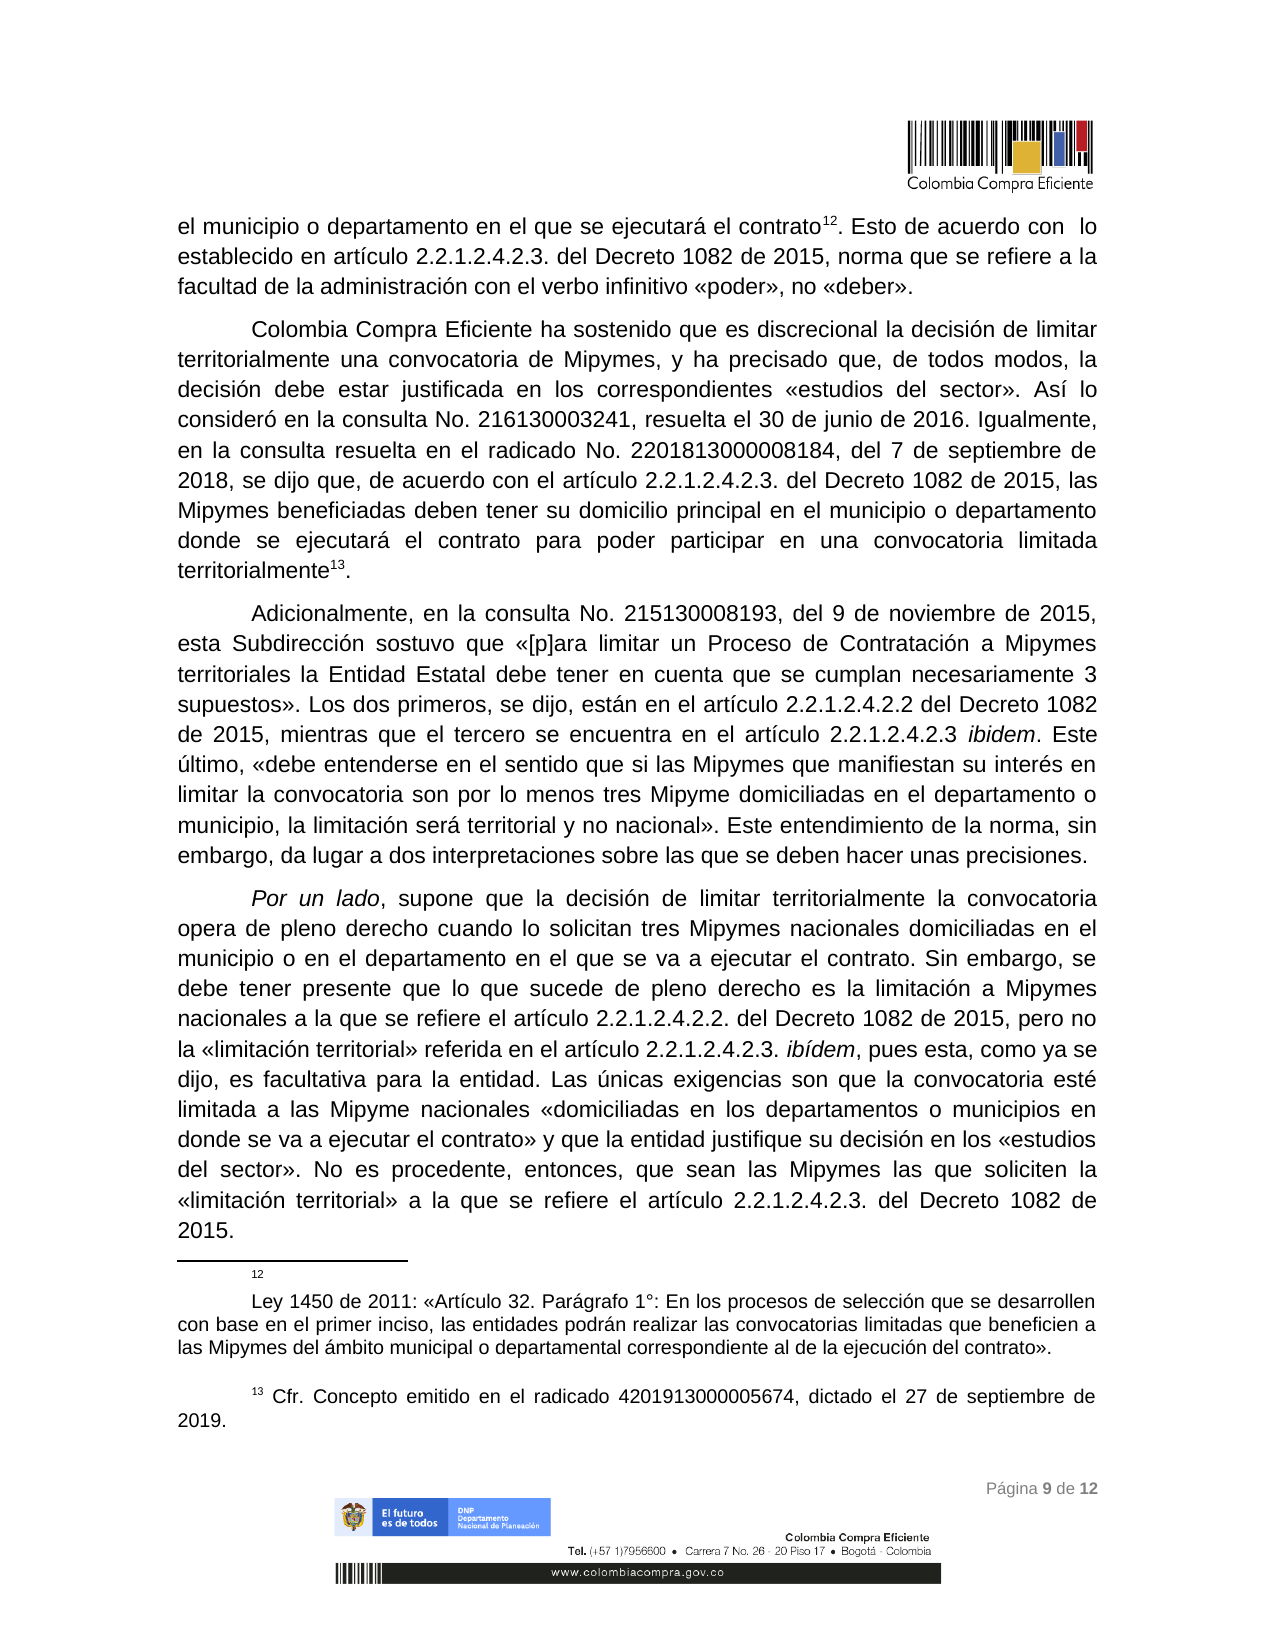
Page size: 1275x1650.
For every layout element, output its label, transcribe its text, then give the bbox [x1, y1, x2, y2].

text Por un lado, supone que la decisión de limitar territorialmente la convocatoria opera de pleno derecho cuando lo solicitan tres Mipymes nacionales domiciliadas en el municipio o en el departamento en el que se va a ejecutar el contrato. Sin embargo, se debe tener presente que lo que sucede de pleno derecho es la limitación a Mipymes nacionales a la que se refiere el artículo 2.2.1.2.4.2.2. del Decreto 1082 de 2015, pero no la «limitación territorial» referida en el artículo 2.2.1.2.4.2.3. ibídem, pues esta, como ya se dijo, es facultativa para la entidad. Las únicas exigencias son que la convocatoria esté limitada a las Mipyme nacionales «domiciliadas en los departamentos o municipios en donde se va a ejecutar el contrato» y que la entidad justifique su decisión en los «estudios del sector». No es procedente, entonces, que sean las Mipymes las que soliciten la «limitación territorial» a la que se refiere el artículo 2.2.1.2.4.2.3. del Decreto 1082 de 2015. [177, 884, 1098, 1243]
picture [334, 1498, 942, 1584]
text b) Cumplidos los dos requisitos del artículo 2.2.1.2.4.2.2. ibidem, la entidad puede ─no tiene que─ decidir si limita la convocatoria a las Mipymes nacionales domiciliadas en el municipio o departamento en el que se ejecutará el contrato. Esto de acuerdo con lo establecido en artículo 2.2.1.2.4.2.3. del Decreto 1082 de 2015, norma que se refiere a la facultad de la administración con el verbo infinitivo «poder», no «deber». [177, 213, 1098, 299]
text Adicionalmente, en la consulta No. 215130008193, del 9 de noviembre de 2015, esta Subdirección sostuvo que «[p]ara limitar un Proceso de Contratación a Mipymes territoriales la Entidad Estatal debe tener en cuenta que se cumplan necesariamente 3 supuestos». Los dos primeros, se dijo, están en el artículo 2.2.1.2.4.2.2 del Decreto 1082 de 2015, mientras que el tercero se encuentra en el artículo 2.2.1.2.4.2.3 ibidem. Este último, «debe entenderse en el sentido que si las Mipymes que manifiestan su interés en limitar la convocatoria son por lo menos tres Mipyme domiciliadas en el departamento o municipio, la limitación será territorial y no nacional». Este entendimiento de la norma, sin embargo, da lugar a dos interpretaciones sobre las que se deben hacer unas precisiones. [177, 600, 1098, 868]
text Colombia Compra Eficiente ha sostenido que es discrecional la decisión de limitar territorialmente una convocatoria de Mipymes, y ha precisado que, de todos modos, la decisión debe estar justificada en los correspondientes «estudios del sector». Así lo consideró en la consulta No. 216130003241, resuelta el 30 de junio de 2016. Igualmente, en la consulta resuelta en el radicado No. 2201813000008184, del 7 de septiembre de 2018, se dijo que, de acuerdo con el artículo 2.2.1.2.4.2.3. del Decreto 1082 de 2015, las Mipymes beneficiadas deben tener su domicilio principal en el municipio o departamento donde se ejecutará el contrato para poder participar en una convocatoria limitada territorialmente. [177, 316, 1098, 584]
picture [899, 114, 1099, 196]
